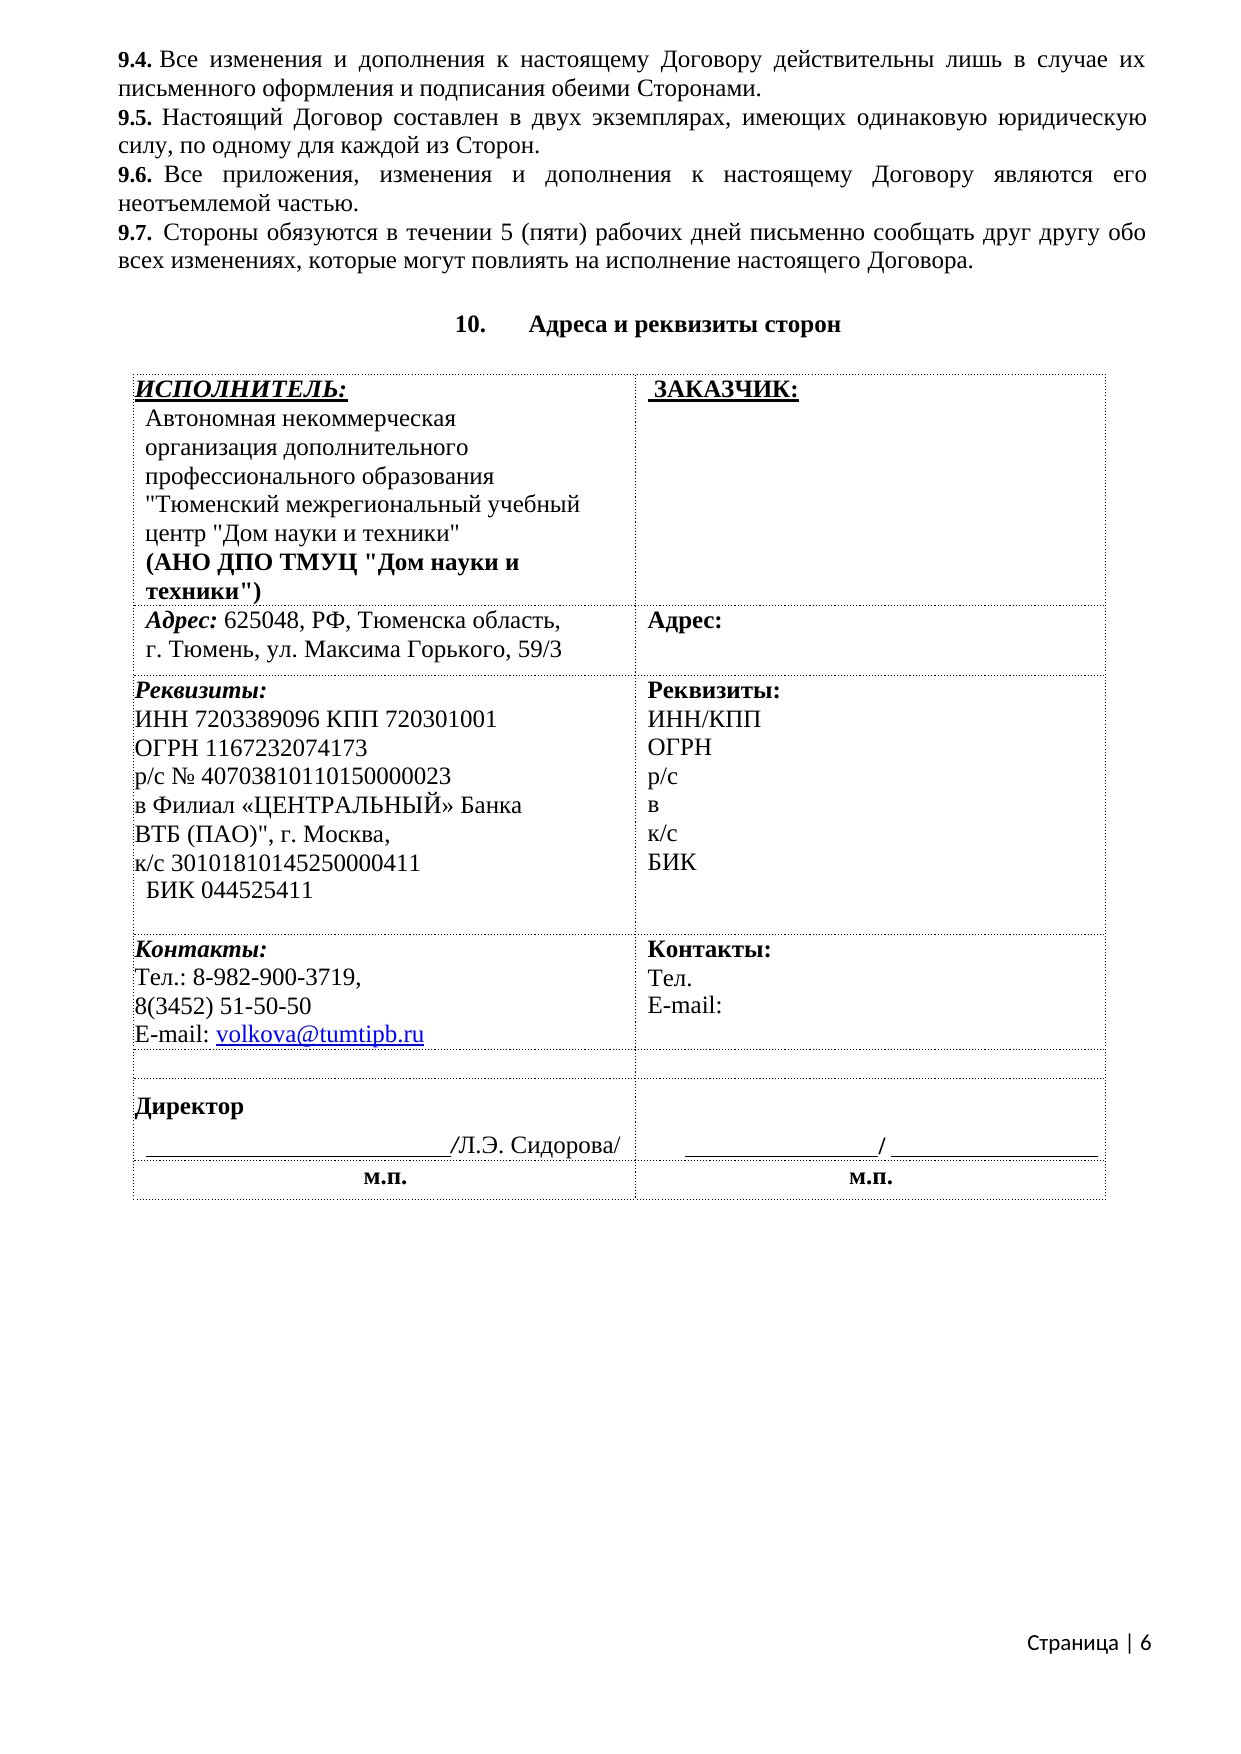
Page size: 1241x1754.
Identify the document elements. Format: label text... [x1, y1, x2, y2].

table_cell Директор /Л.Э. Сидорова/ [134, 1078, 636, 1160]
list Адреса и реквизиты сторон [454, 309, 1163, 338]
table_cell Реквизиты: ИНН/КПП ОГРН р/с в к/с БИК [636, 675, 1105, 934]
table_cell / [636, 1078, 1105, 1160]
table_cell Контакты: Тел. E-mail: [636, 934, 1105, 1048]
table_header ЗАКАЗЧИК: [636, 374, 1105, 604]
table_cell м.п. [636, 1160, 1105, 1199]
table_header ИСПОЛНИТЕЛЬ: Автономная некоммерческая организация дополнительного профессионального образования "Тюменский межрегиональный учебный центр "Дом науки и техники" (АНО ДПО ТМУЦ "Дом науки и техники") [134, 374, 636, 604]
list Все приложения, изменения и дополнения к настоящему Договору являются его неотъемлемой частью. [118, 159, 1147, 217]
list Настоящий Договор составлен в двух экземплярах, имеющих одинаковую юридическую силу, по одному для каждой из Сторон. [118, 102, 1148, 159]
list Стороны обязуются в течении 5 (пяти) рабочих дней письменно сообщать друг другу обо всех изменениях, которые могут повлиять на исполнение настоящего Договора. [118, 217, 1147, 274]
table_cell Реквизиты: ИНН 7203389096 КПП 720301001 ОГРН 1167232074173 р/с № 40703810110150000023 в Филиал «ЦЕНТРАЛЬНЫЙ» Банка ВТБ (ПАО)", г. Москва, к/с 30101810145250000411 БИК 044525411 [134, 675, 636, 934]
list Все изменения и дополнения к настоящему Договору действительны лишь в случае их письменного оформления и подписания обеими Сторонами. [118, 44, 1147, 102]
table_cell Контакты: Тел.: 8-982-900-3719, 8(3452) 51-50-50 E-mail: volkova@tumtipb.ru [134, 934, 636, 1048]
table_cell м.п. [134, 1160, 636, 1199]
table_cell Адрес: 625048, РФ, Тюменска область, г. Тюмень, ул. Максима Горького, 59/3 [134, 605, 636, 675]
table_cell Адрес: [636, 605, 1105, 675]
table_cell [636, 1049, 1105, 1078]
table_cell [134, 1049, 636, 1078]
